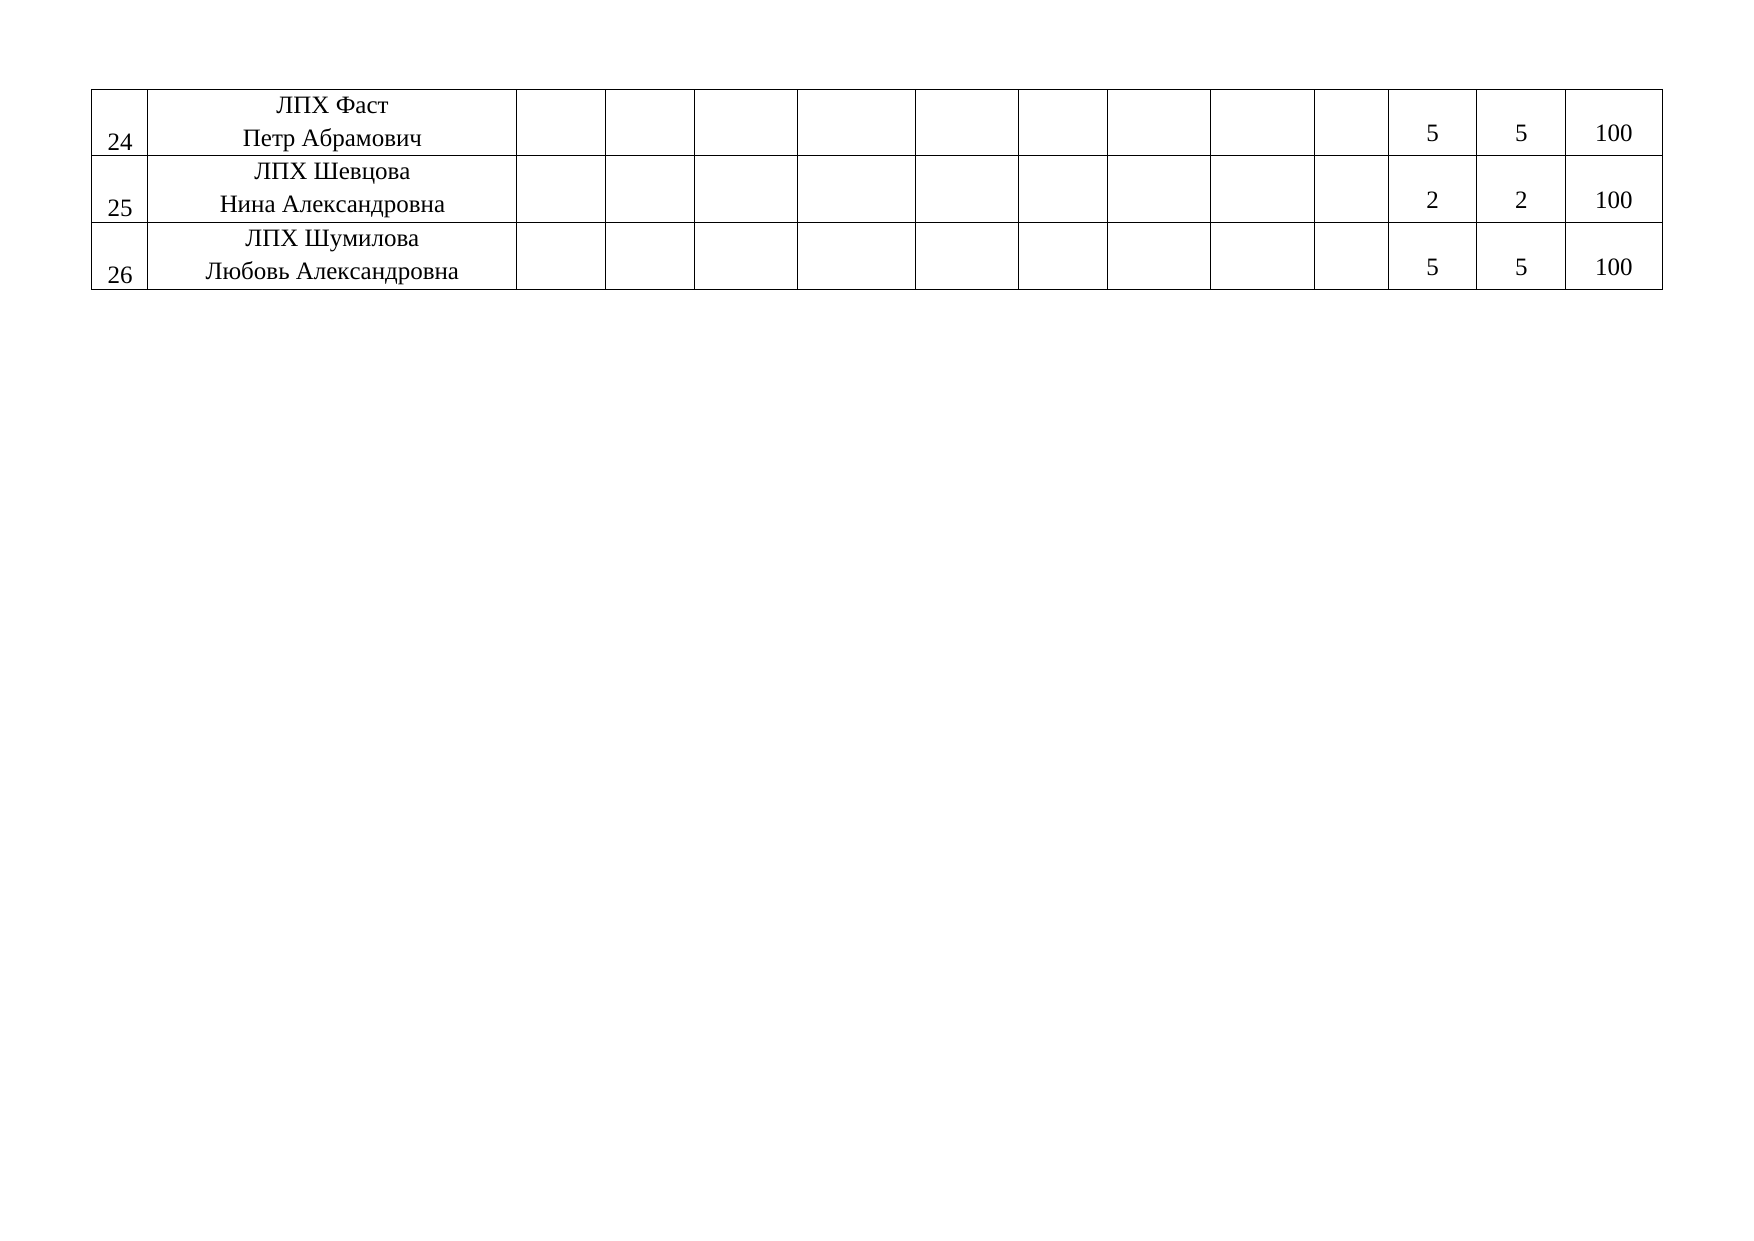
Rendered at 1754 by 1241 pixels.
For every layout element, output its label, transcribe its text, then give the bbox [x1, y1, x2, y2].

table_cell ЛПХ Шевцова Нина Александровна [148, 156, 516, 222]
table_cell [798, 223, 915, 289]
table_cell [1211, 156, 1314, 222]
table_cell [517, 156, 605, 222]
table_cell 2 [1389, 156, 1476, 222]
table_cell [606, 156, 694, 222]
table_cell [517, 90, 605, 155]
table_cell 24 [92, 90, 147, 155]
table_cell [916, 223, 1018, 289]
table_cell ЛПХ Фаст Петр Абрамович [148, 90, 516, 155]
table_cell [606, 90, 694, 155]
table_cell [1315, 90, 1388, 155]
table_cell [1211, 90, 1314, 155]
table_cell [798, 90, 915, 155]
table_cell 100 [1566, 223, 1662, 289]
table_cell 5 [1477, 90, 1565, 155]
table_cell [1315, 223, 1388, 289]
table_cell [1019, 156, 1107, 222]
table_cell 100 [1566, 156, 1662, 222]
table_cell [916, 90, 1018, 155]
table_cell 5 [1389, 223, 1476, 289]
table_cell [1211, 223, 1314, 289]
table_cell [1019, 90, 1107, 155]
table_cell [798, 156, 915, 222]
table_cell [916, 156, 1018, 222]
table_cell 100 [1566, 90, 1662, 155]
table_cell [695, 223, 797, 289]
table_cell 26 [92, 223, 147, 289]
table_cell [1108, 156, 1210, 222]
table_cell [695, 156, 797, 222]
table_cell [695, 90, 797, 155]
table_cell [1108, 90, 1210, 155]
table_cell [1108, 223, 1210, 289]
table_cell [1315, 156, 1388, 222]
table_cell 5 [1389, 90, 1476, 155]
table_cell ЛПХ Шумилова Любовь Александровна [148, 223, 516, 289]
table_cell [517, 223, 605, 289]
table_cell 5 [1477, 223, 1565, 289]
table_cell 25 [92, 156, 147, 222]
table_cell 2 [1477, 156, 1565, 222]
table_cell [606, 223, 694, 289]
table_cell [1019, 223, 1107, 289]
